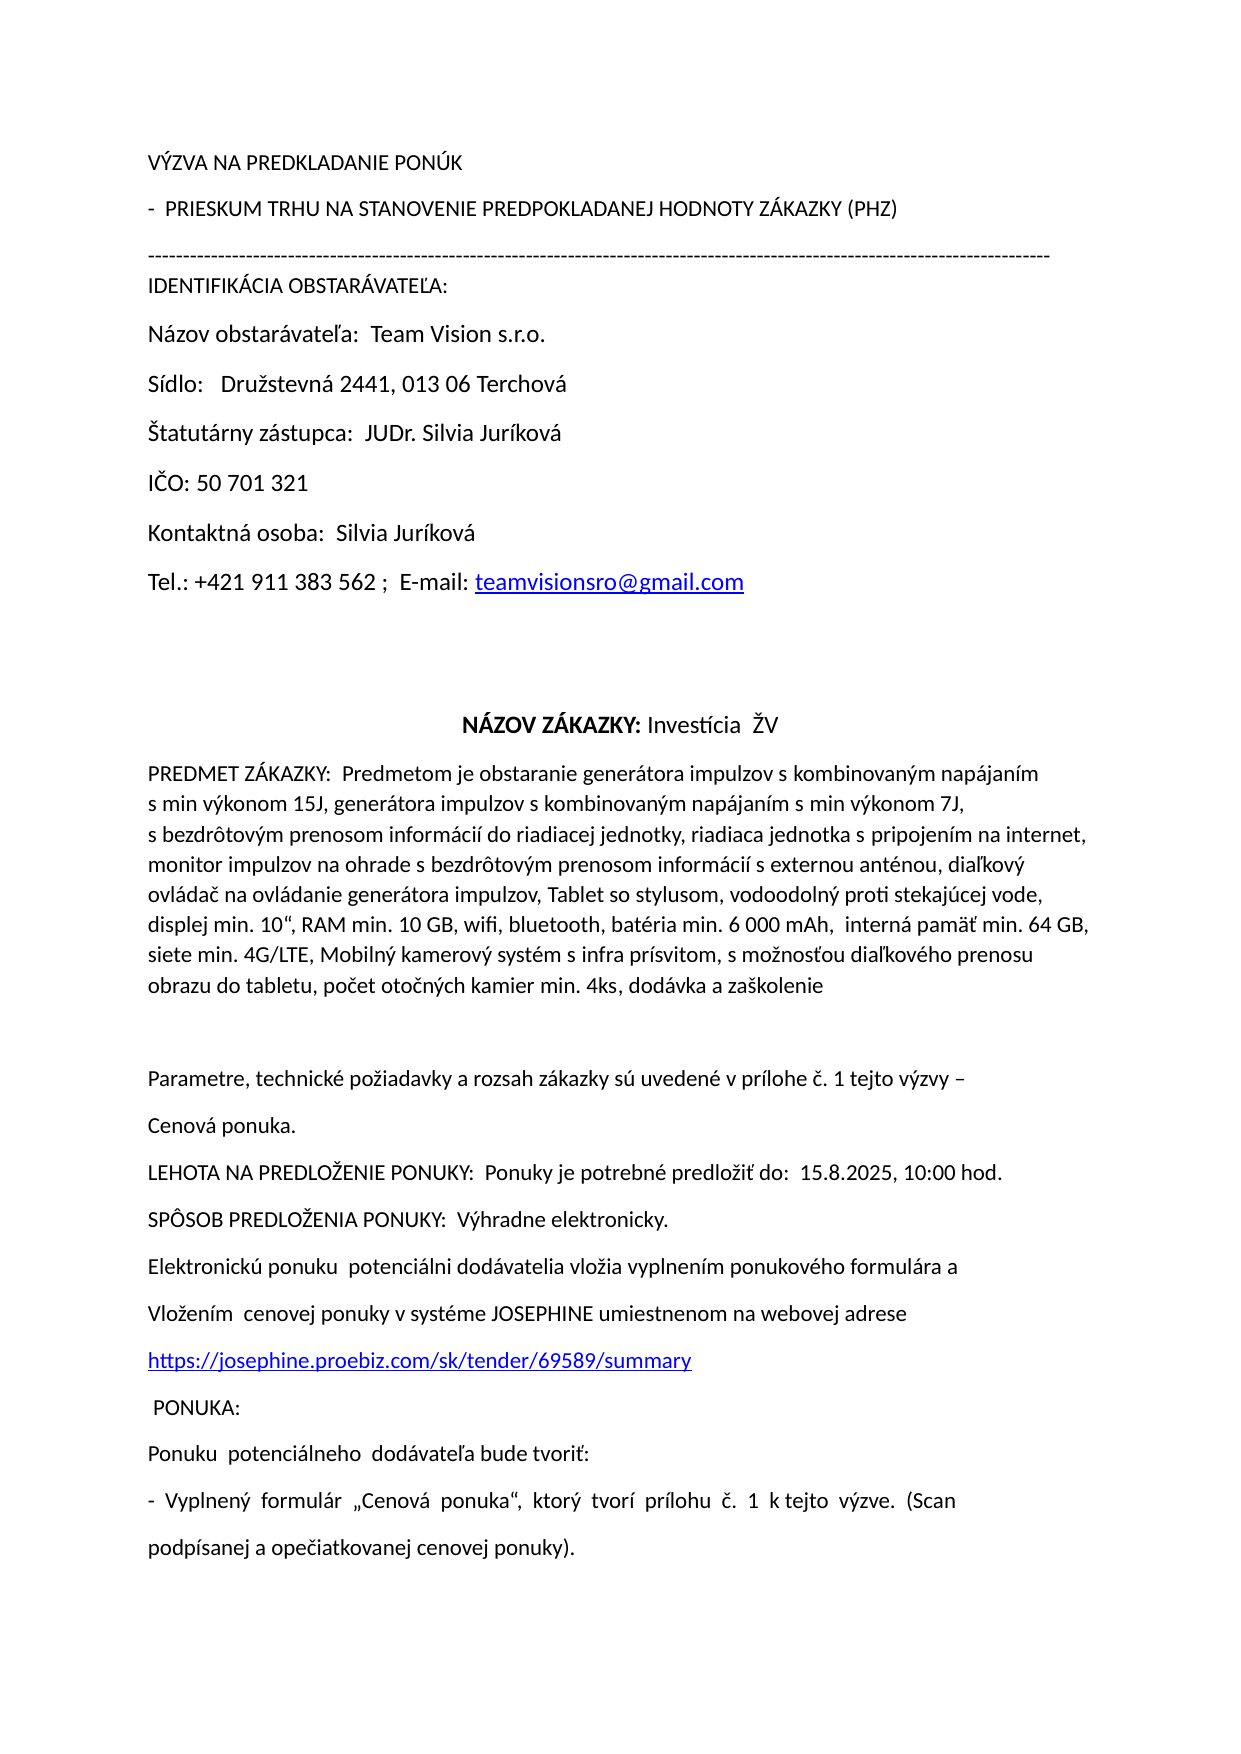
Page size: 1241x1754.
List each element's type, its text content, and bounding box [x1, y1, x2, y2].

text PREDMET ZÁKAZKY: Predmetom je obstaranie generátora impulzov s kombinovaným napájaním s min výkonom 15J, generátora impulzov s kombinovaným napájaním s min výkonom 7J, s bezdrôtovým prenosom informácií do riadiacej jednotky, riadiaca jednotka s pripojením na internet, monitor impulzov na ohrade s bezdrôtovým prenosom informácií s externou anténou, diaľkový ovládač na ovládanie generátora impulzov, Tablet so stylusom, vodoodolný proti stekajúcej vode, displej min. 10“, RAM min. 10 GB, wifi, bluetooth, batéria min. 6 000 mAh, interná pamäť min. 64 GB, siete min. 4G/LTE, Mobilný kamerový systém s infra prísvitom, s možnosťou diaľkového prenosu obrazu do tabletu, počet otočných kamier min. 4ks, dodávka a zaškolenie [148, 759, 1093, 999]
text IČO: 50 701 321 [148, 467, 1093, 498]
text Ponuku potenciálneho dodávateľa bude tvoriť: [148, 1439, 1093, 1467]
text - PRIESKUM TRHU NA STANOVENIE PREDPOKLADANEJ HODNOTY ZÁKAZKY (PHZ) [148, 194, 1093, 222]
text ---------------------------------------------------------------------------------------------------------------------------------IDENTIFIKÁCIA OBSTARÁVATEĽA: [148, 241, 1093, 299]
text Názov obstarávateľa: Team Vision s.r.o. [148, 318, 1093, 349]
text Štatutárny zástupca: JUDr. Silvia Juríková [148, 418, 1093, 448]
text SPÔSOB PREDLOŽENIA PONUKY: Výhradne elektronicky. [148, 1205, 1093, 1233]
text PONUKA: [148, 1393, 1093, 1421]
text - Vyplnený formulár „Cenová ponuka“, ktorý tvorí prílohu č. 1 k tejto výzve. (Scan [148, 1486, 1093, 1514]
text Vložením cenovej ponuky v systéme JOSEPHINE umiestnenom na webovej adrese [148, 1299, 1093, 1327]
text https://josephine.proebiz.com/sk/tender/69589/summary [148, 1346, 1093, 1374]
text VÝZVA NA PREDKLADANIE PONÚK [148, 148, 1093, 176]
text Elektronickú ponuku potenciálni dodávatelia vložia vyplnením ponukového formulára a [148, 1252, 1093, 1280]
text Kontaktná osoba: Silvia Juríková [148, 517, 1093, 547]
text LEHOTA NA PREDLOŽENIE PONUKY: Ponuky je potrebné predložiť do: 15.8.2025, 10:00 hod. [148, 1158, 1093, 1186]
text Parametre, technické požiadavky a rozsah zákazky sú uvedené v prílohe č. 1 tejto výzvy – [148, 1064, 1093, 1092]
text Sídlo: Družstevná 2441, 013 06 Terchová [148, 368, 1093, 398]
text podpísanej a opečiatkovanej cenovej ponuky). [148, 1533, 1093, 1561]
text NÁZOV ZÁKAZKY: Investícia ŽV [148, 710, 1093, 740]
text Tel.: +421 911 383 562 ; E-mail: teamvisionsro@gmail.com [194, 566, 1093, 597]
text Cenová ponuka. [148, 1111, 1093, 1139]
